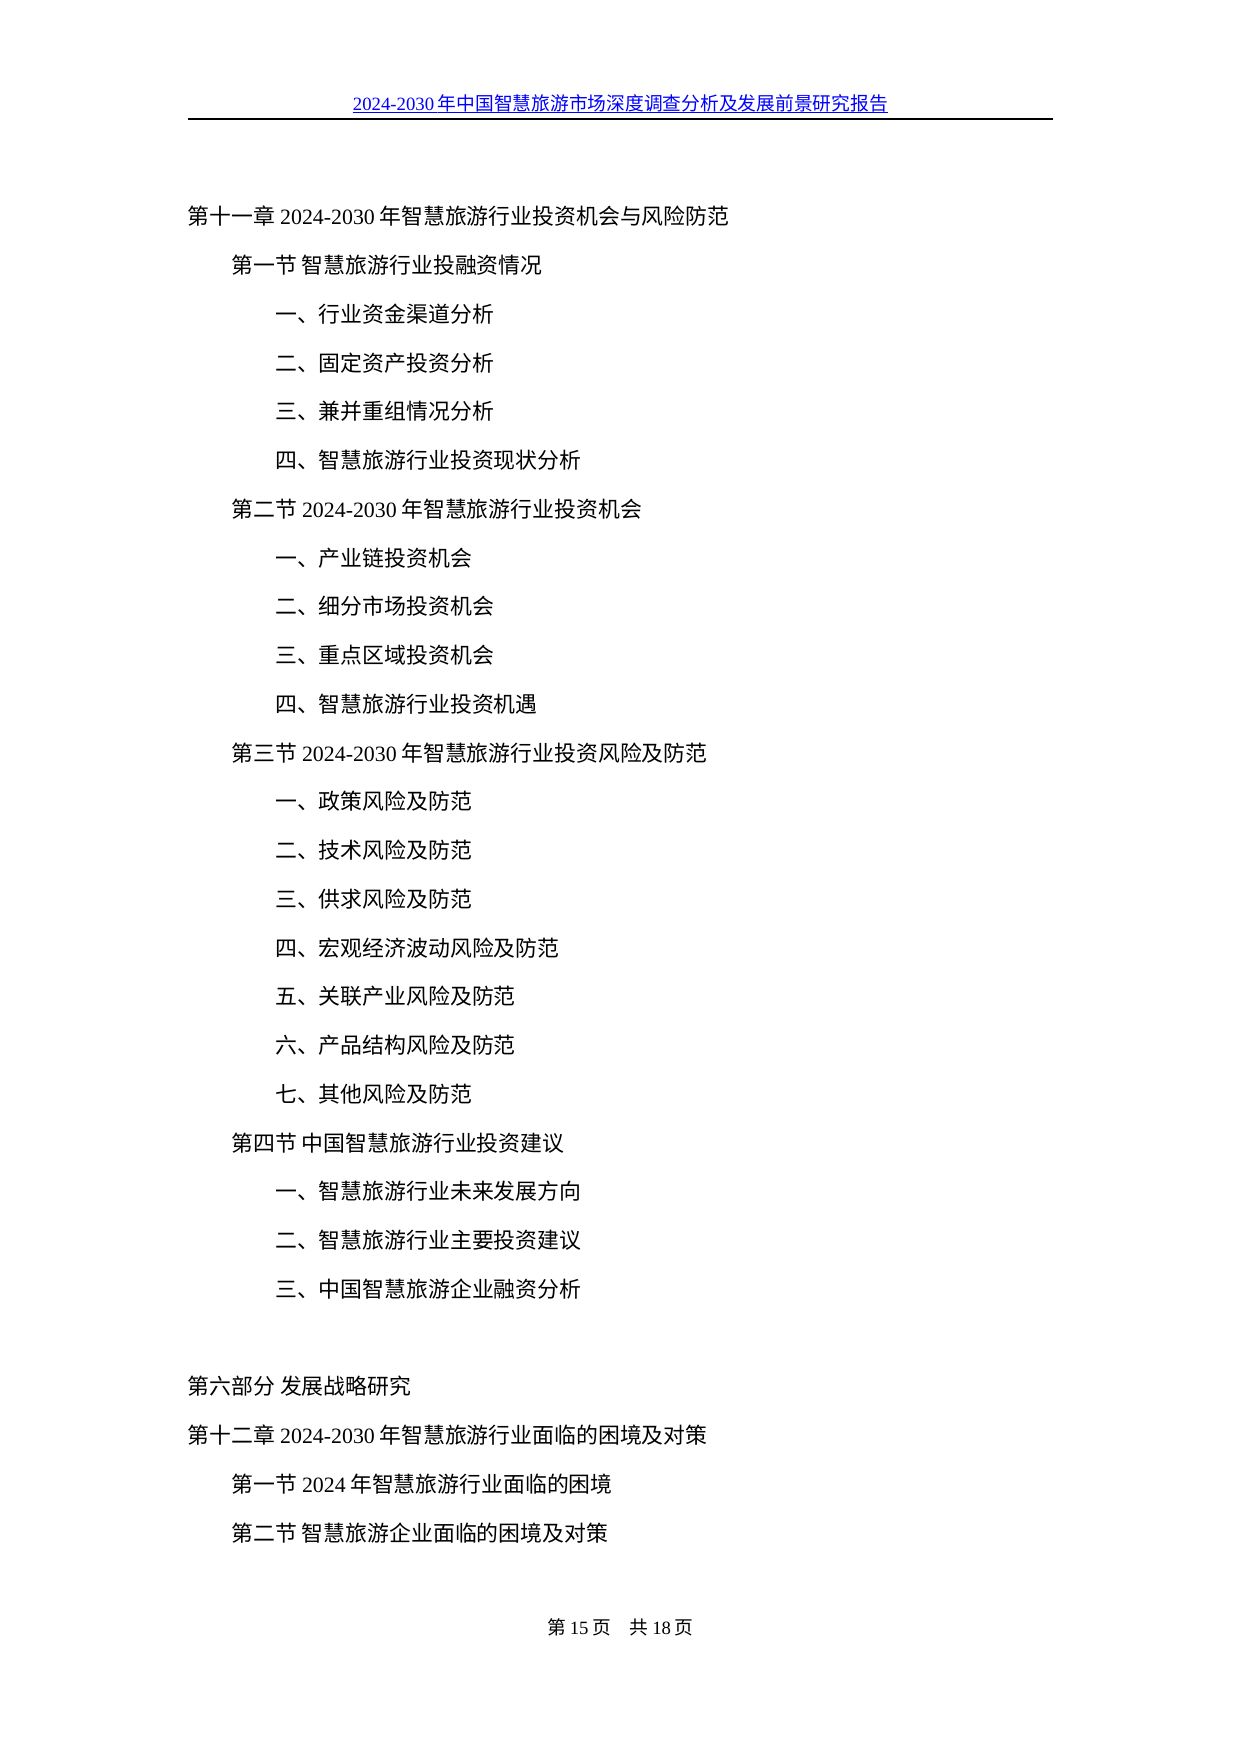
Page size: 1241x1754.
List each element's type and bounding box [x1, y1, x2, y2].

text [187, 150, 1053, 1548]
